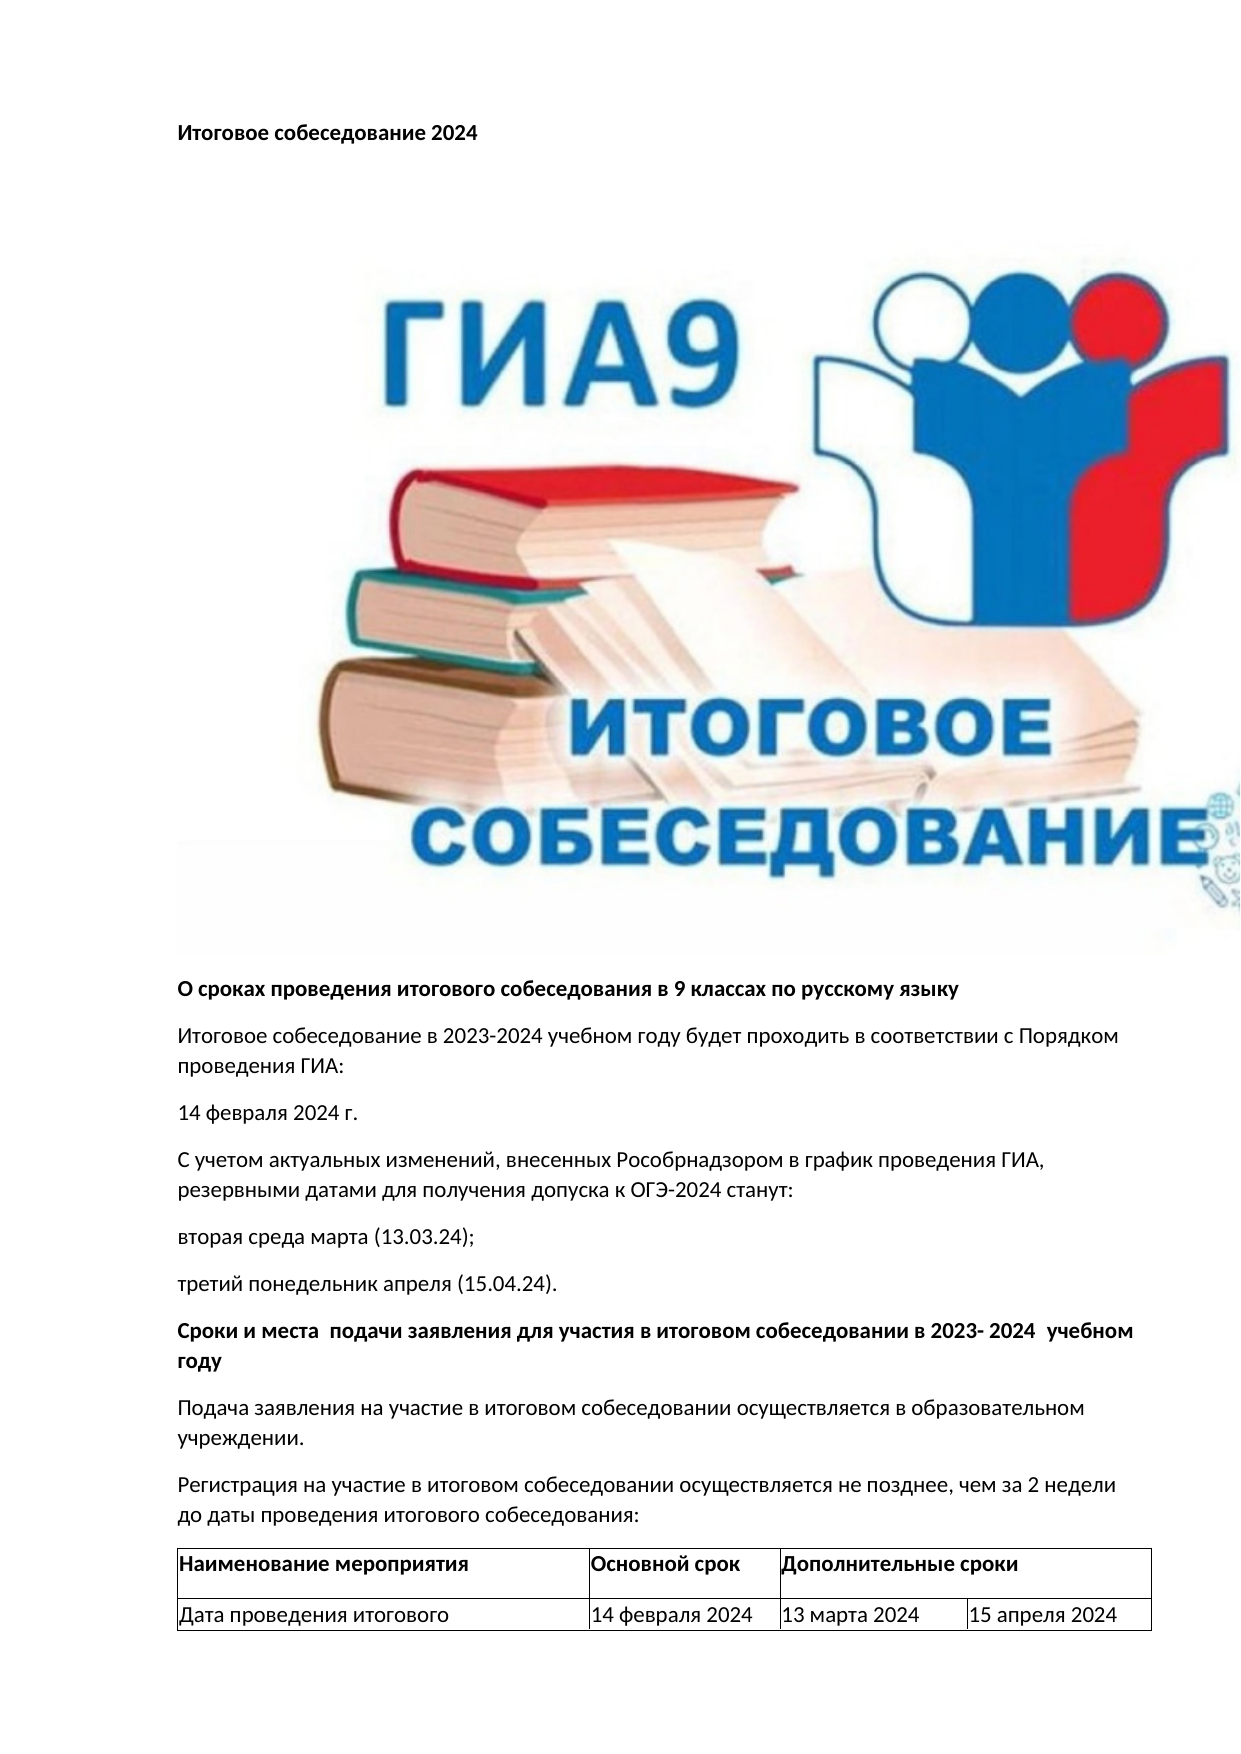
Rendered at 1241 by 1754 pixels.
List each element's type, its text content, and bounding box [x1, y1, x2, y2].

table_header Основной срок [590, 1549, 780, 1598]
table_header Наименование мероприятия [178, 1549, 589, 1598]
text Сроки и места подачи заявления для участия в итоговом собеседовании в 2023- 2024 учебном году [177, 1316, 1152, 1374]
text 14 февраля 2024 г. [177, 1098, 1152, 1126]
text вторая среда марта (13.03.24); [177, 1222, 1152, 1250]
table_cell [178, 1599, 589, 1629]
text О сроках проведения итогового собеседования в 9 классах по русскому языку [177, 974, 1152, 1002]
text Подача заявления на участие в итоговом собеседовании осуществляется в образовательном учреждении. [177, 1393, 1152, 1451]
text Регистрация на участие в итоговом собеседовании осуществляется не позднее, чем за 2 недели до даты проведения итогового собеседования: [177, 1470, 1152, 1528]
picture [177, 165, 1241, 956]
table_cell 13 марта 2024 года [781, 1599, 967, 1629]
table_header Дополнительные сроки [781, 1549, 1151, 1598]
text С учетом актуальных изменений, внесенных Рособрнадзором в график проведения ГИА, резервными датами для получения допуска к ОГЭ-2024 станут: [177, 1145, 1152, 1203]
text третий понедельник апреля (15.04.24). [177, 1269, 1152, 1297]
text Итоговое собеседование 2024 [177, 118, 1152, 146]
table_cell 15 апреля 2024 года [968, 1599, 1151, 1629]
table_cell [590, 1599, 780, 1629]
text Итоговое собеседование в 2023-2024 учебном году будет проходить в соответствии с Порядком проведения ГИА: [177, 1021, 1152, 1079]
